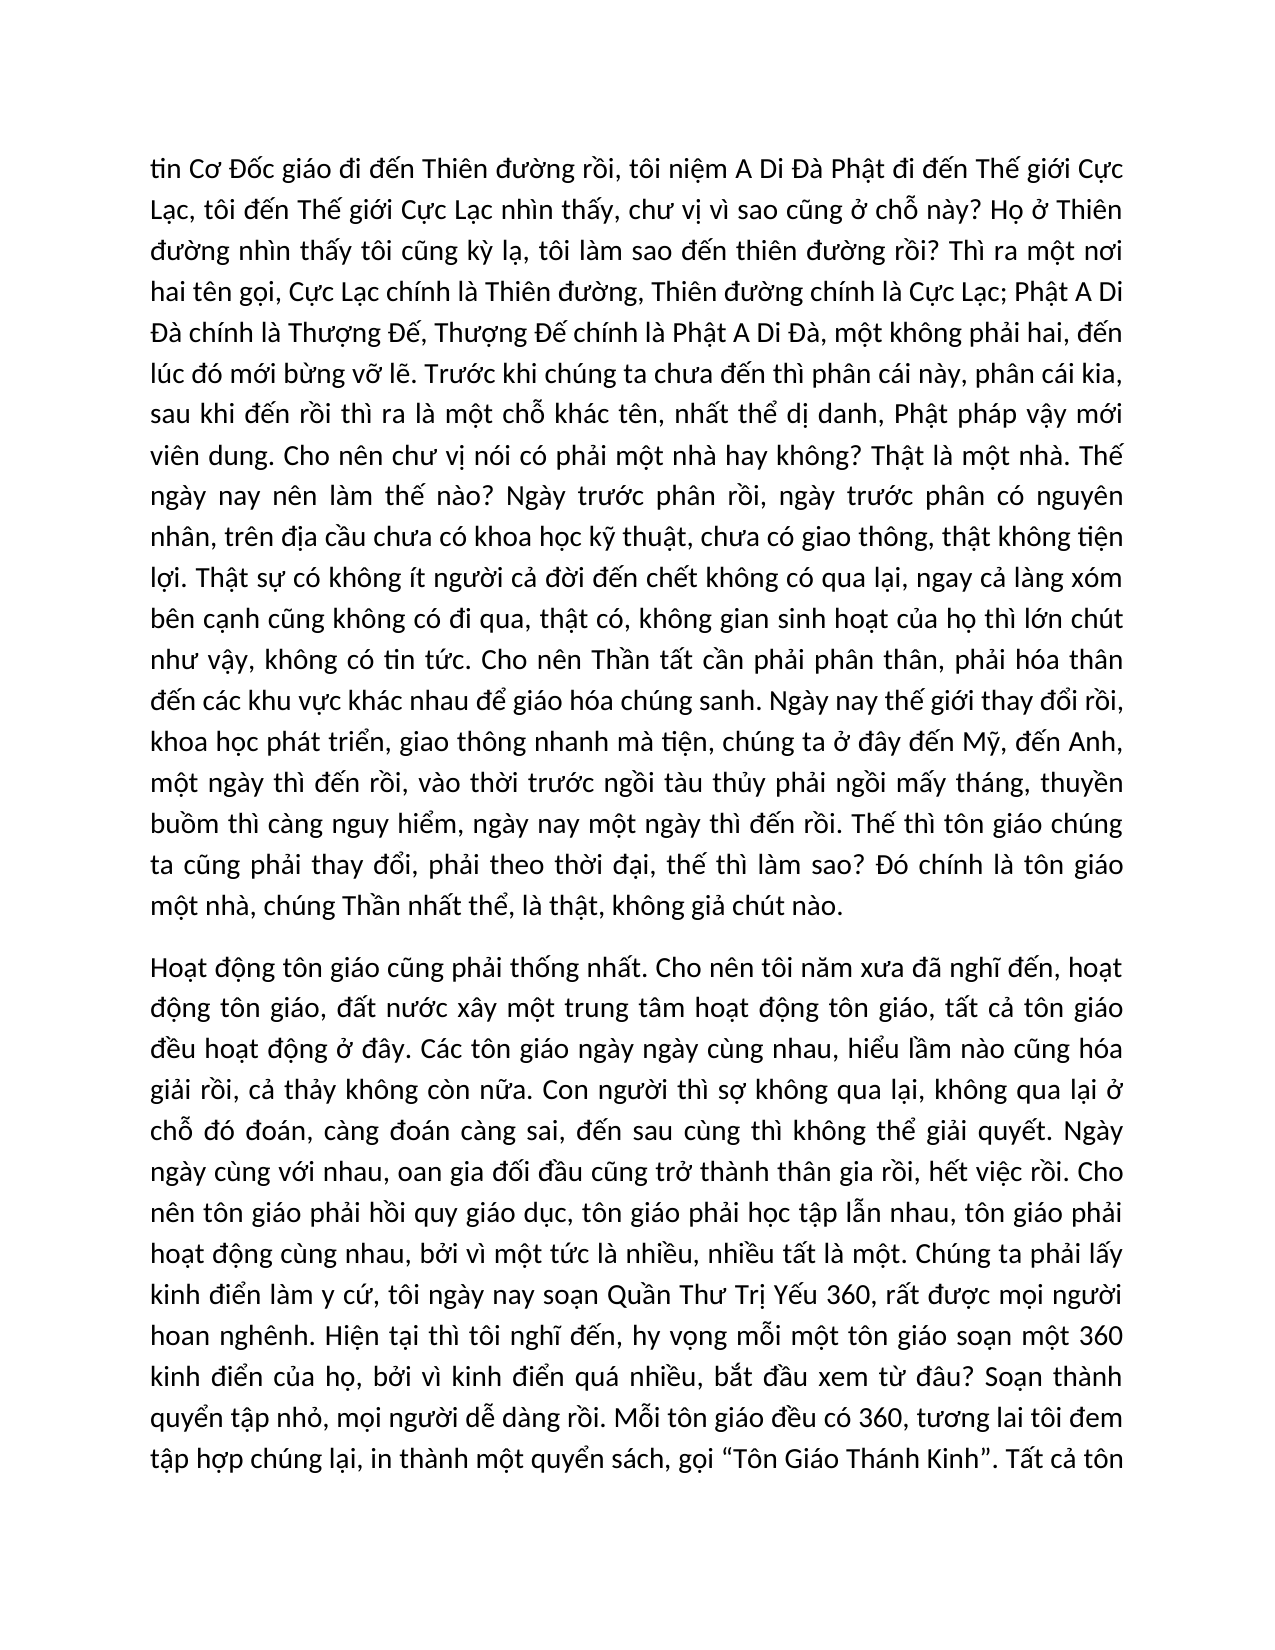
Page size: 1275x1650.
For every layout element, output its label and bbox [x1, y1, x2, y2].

text [150, 150, 1125, 922]
text [150, 949, 1125, 1476]
